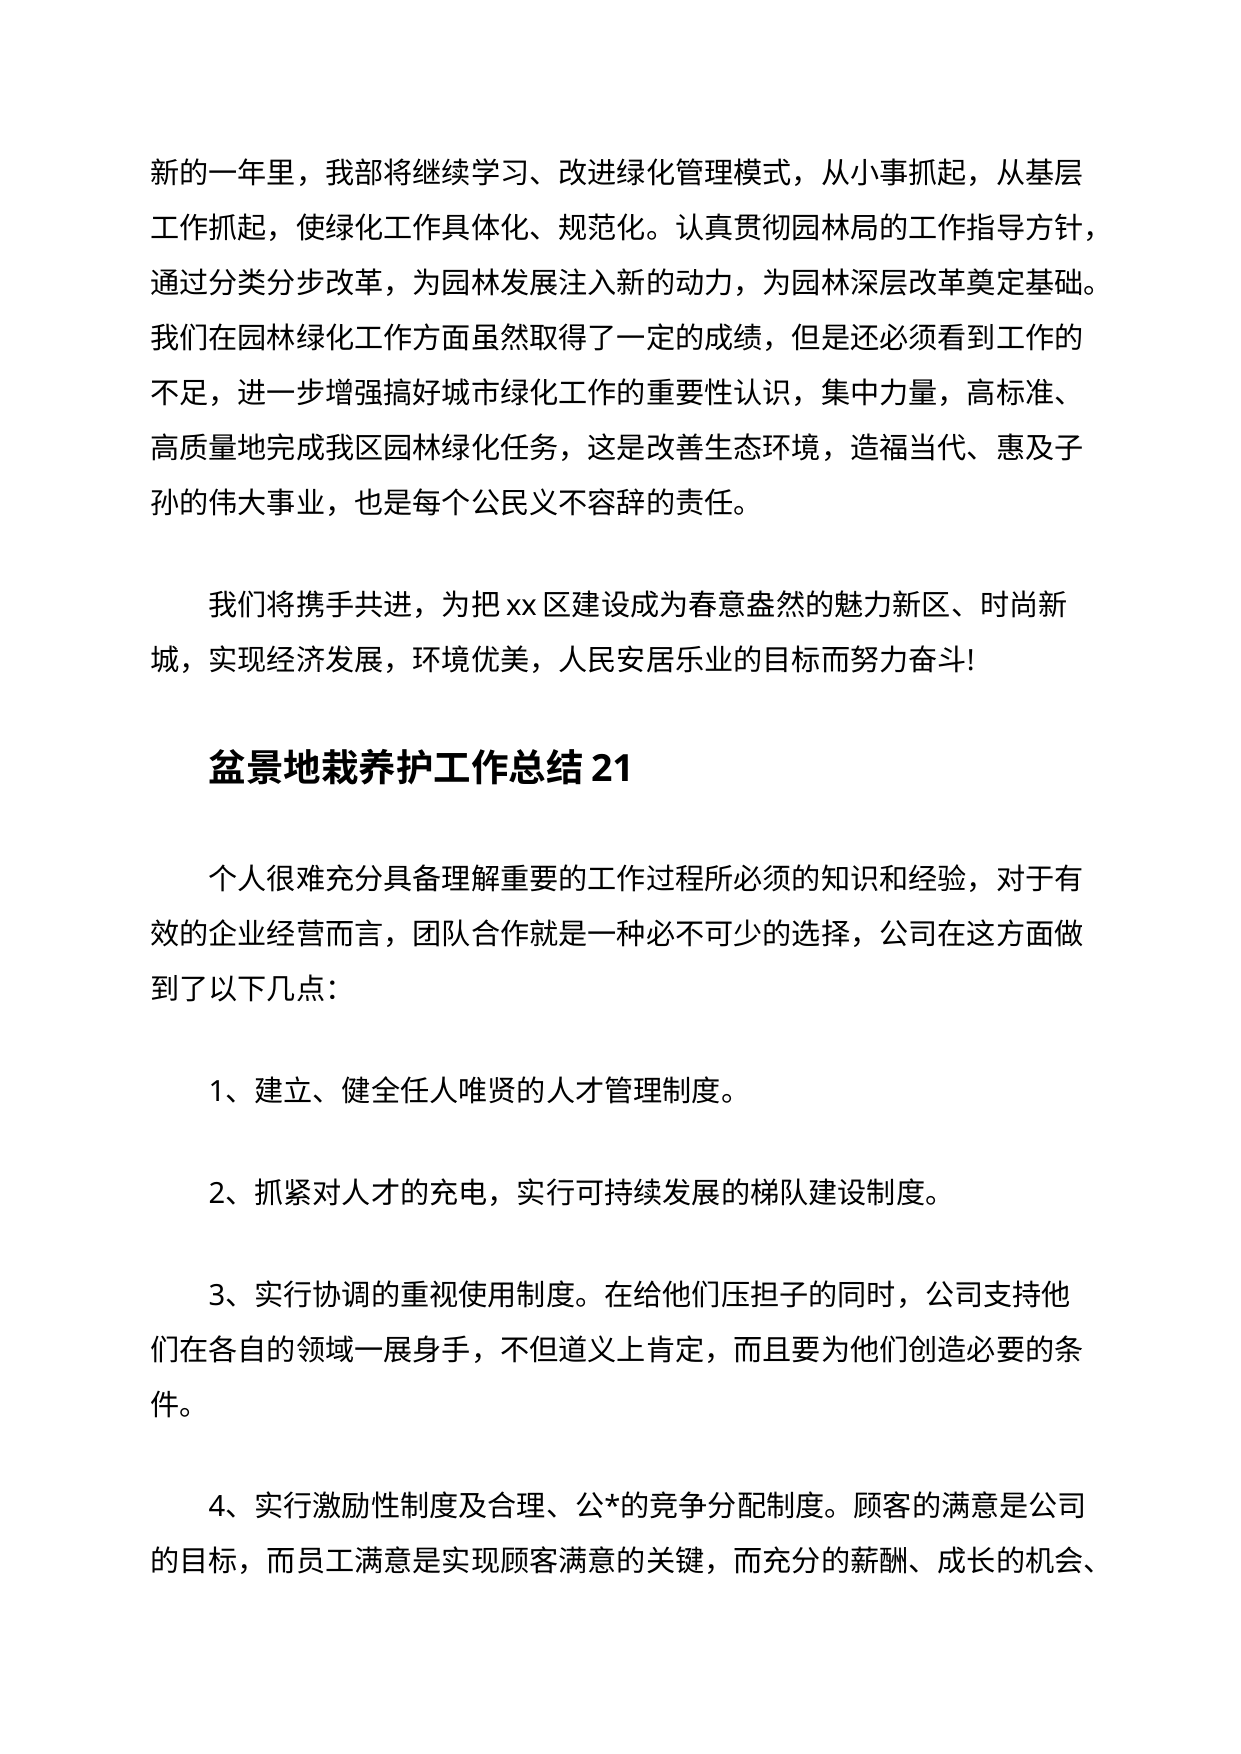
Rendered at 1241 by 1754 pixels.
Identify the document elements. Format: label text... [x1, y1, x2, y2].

text 3、实行协调的重视使用制度。在给他们压担子的同时，公司支持他们在各自的领域一展身手，不但道义上肯定，而且要为他们创造必要的条件。 [150, 1271, 1090, 1423]
text 个人很难充分具备理解重要的工作过程所必须的知识和经验，对于有效的企业经营而言，团队合作就是一种必不可少的选择，公司在这方面做到了以下几点： [150, 856, 1090, 1008]
text 我们将携手共进，为把xx区建设成为春意盎然的魅力新区、时尚新城，实现经济发展，环境优美，人民安居乐业的目标而努力奋斗! [150, 581, 1090, 678]
text 2、抓紧对人才的充电，实行可持续发展的梯队建设制度。 [150, 1169, 1090, 1212]
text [150, 150, 1090, 522]
text 1、建立、健全任人唯贤的人才管理制度。 [150, 1067, 1090, 1110]
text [150, 1483, 1090, 1580]
text 盆景地栽养护工作总结21 [150, 738, 1090, 793]
